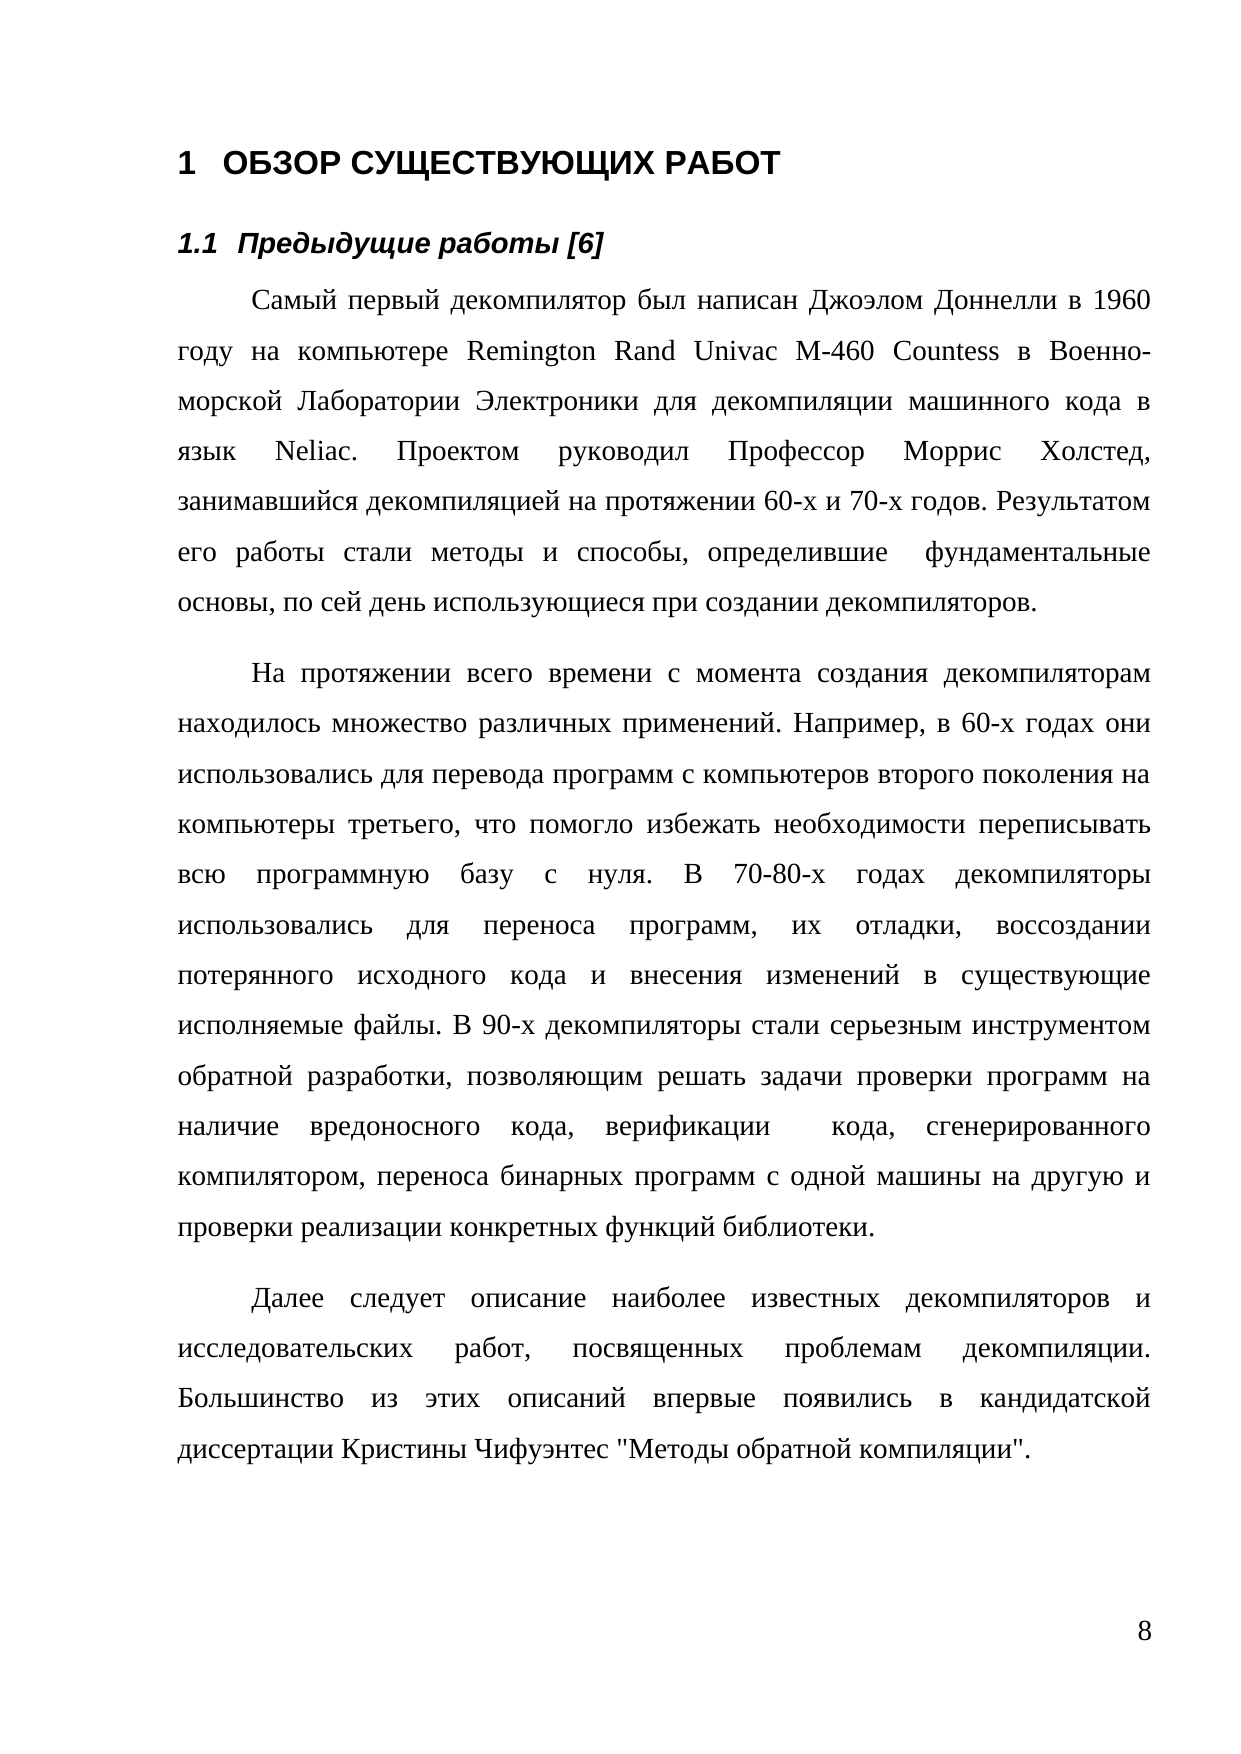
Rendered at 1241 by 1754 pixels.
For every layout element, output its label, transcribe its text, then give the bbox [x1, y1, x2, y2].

subtitle ОБЗОР СУЩЕСТВУЮЩИХ РАБОТ [177, 143, 1152, 182]
text Самый первый декомпилятор был написан Джоэлом Доннелли в 1960 году на компьютере Remington Rand Univac М-460 Countess в Военно-морской Лаборатории Электроники для декомпиляции машинного кода в язык Neliac. Проектом руководил Профессор Моррис Холстед, занимавшийся декомпиляцией на протяжении 60-х и 70-х годов. Результатом его работы стали методы и способы, определившие фундаментальные основы, по сей день использующиеся при создании декомпиляторов. [177, 282, 1152, 618]
text Далее следует описание наиболее известных декомпиляторов и исследовательских работ, посвященных проблемам декомпиляции. Большинство из этих описаний впервые появились в кандидатской диссертации Кристины Чифуэнтес "Методы обратной компиляции". [177, 1280, 1152, 1464]
subtitle Предыдущие работы [177, 226, 1152, 259]
text На протяжении всего времени с момента создания декомпиляторам находилось множество различных применений. Например, в 60-х годах они использовались для перевода программ с компьютеров второго поколения на компьютеры третьего, что помогло избежать необходимости переписывать всю программную базу с нуля. В 70-80-х годах декомпиляторы использовались для переноса программ, их отладки, воссоздании потерянного исходного кода и внесения изменений в существующие исполняемые файлы. В 90-х декомпиляторы стали серьезным инструментом обратной разработки, позволяющим решать задачи проверки программ на наличие вредоносного кода, верификации кода, сгенерированного компилятором, переноса бинарных программ с одной машины на другую и проверки реализации конкретных функций библиотеки. [177, 655, 1152, 1242]
